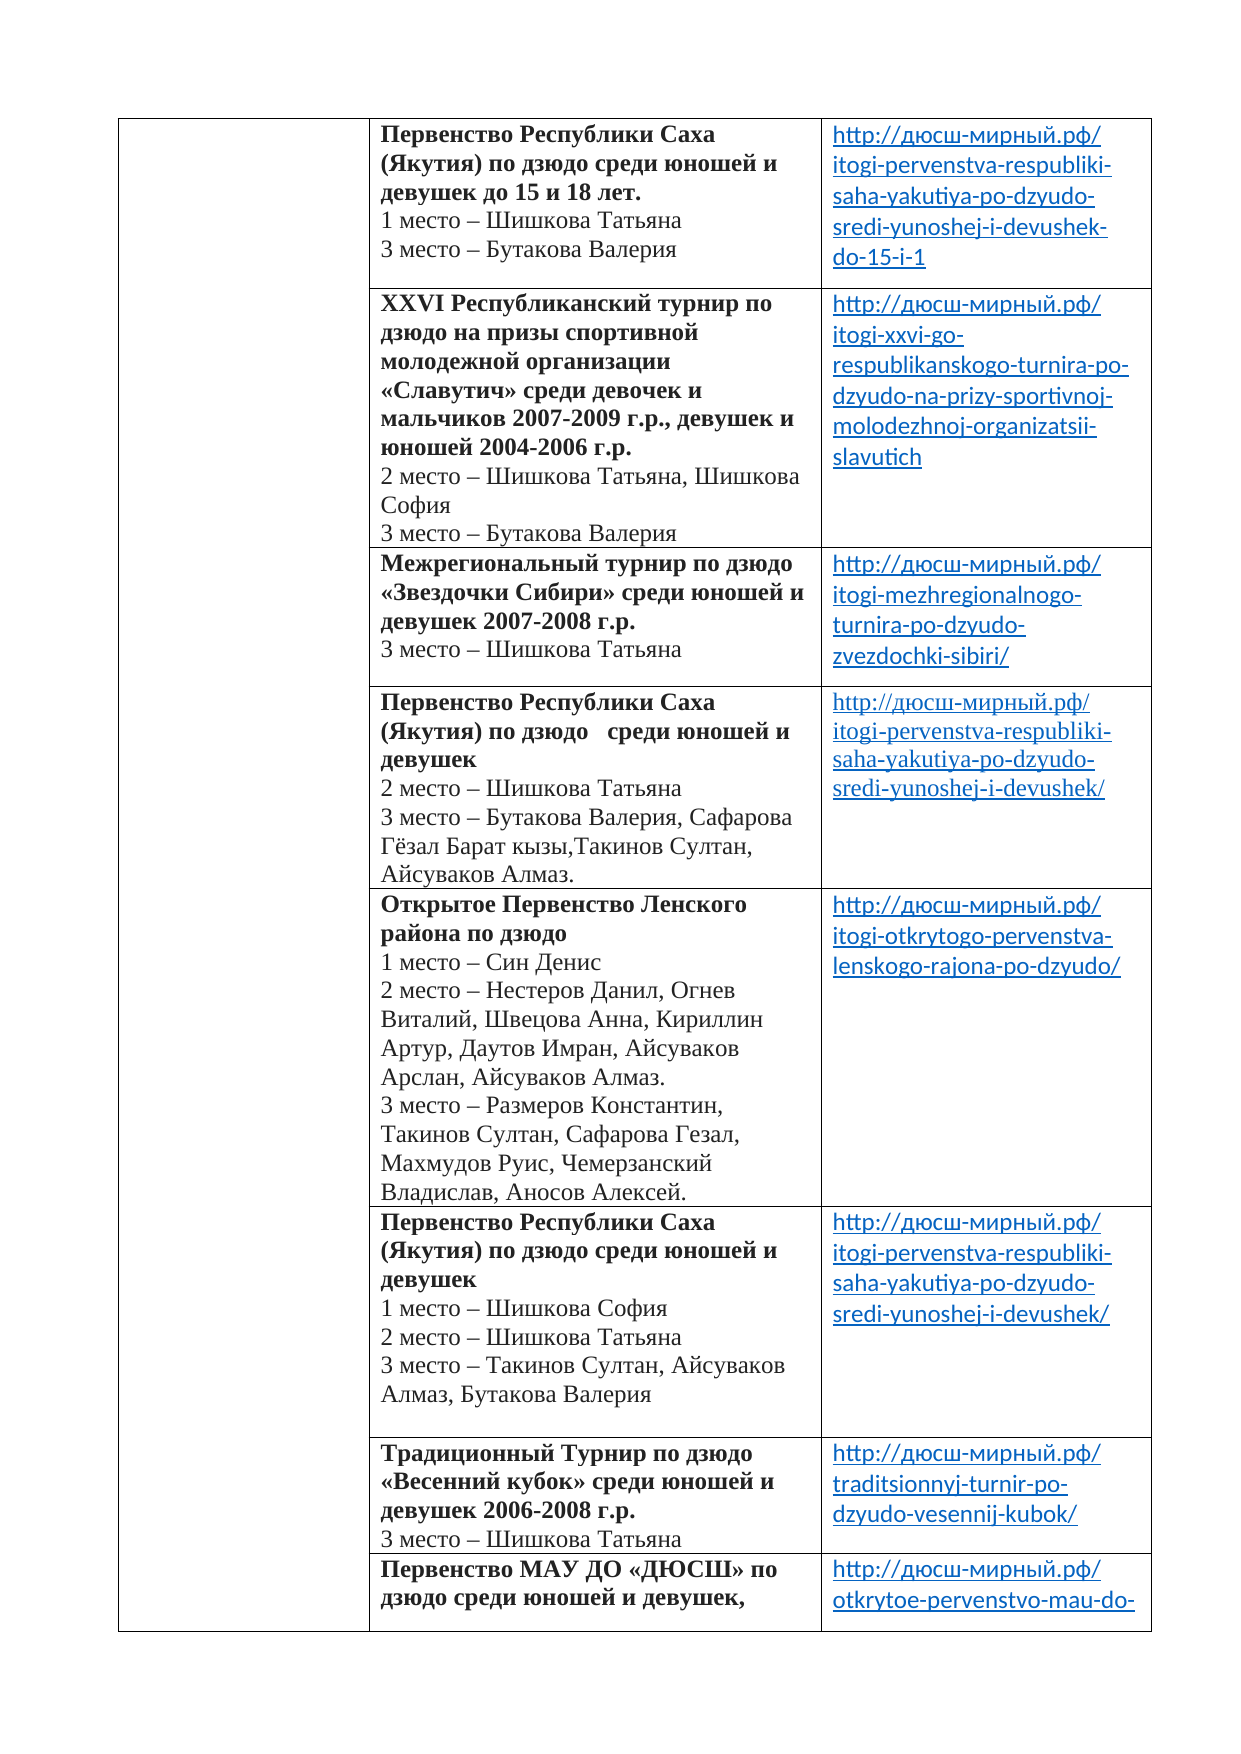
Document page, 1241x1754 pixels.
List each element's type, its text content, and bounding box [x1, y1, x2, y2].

table_cell Открытое Первенство Ленского района по дзюдо 1 место – Син Денис 2 место – Нестеров Данил, Огнев Виталий, Швецова Анна, Кириллин Артур, Даутов Имран, Айсуваков Арслан, Айсуваков Алмаз. 3 место – Размеров Константин, Такинов Султан, Сафарова Гезал, Махмудов Руис, Чемерзанский Владислав, Аносов Алексей. [567, 889, 821, 1206]
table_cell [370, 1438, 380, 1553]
table_cell Первенство Республики Саха (Якутия) по дзюдо среди юношей и девушек 2 место – Шишкова Татьяна 3 место – Бутакова Валерия, Сафарова Гёзал Барат кызы,Такинов Султан, Айсуваков Алмаз. [370, 687, 821, 888]
table_cell http://дюсш-мирный.рф/itogi-pervenstva-respubliki-saha-yakutiya-po-dzyudo-sredi-yunoshej-i-devushek/ [822, 687, 1151, 888]
table_cell Первенство Республики Саха (Якутия) по дзюдо среди юношей и девушек 1 место – Шишкова София 2 место – Шишкова Татьяна 3 место – Такинов Султан, Айсуваков Алмаз, Бутакова Валерия [370, 1207, 821, 1437]
table_cell http://дюсш-мирный.рф/itogi-xxvi-go-respublikanskogo-turnira-po-dzyudo-na-prizy-sportivnoj-molodezhnoj-organizatsii-slavutich [822, 289, 1151, 547]
table_cell http://дюсш-мирный.рф/itogi-otkrytogo-pervenstva-lenskogo-rajona-po-dzyudo/ [822, 889, 1151, 1206]
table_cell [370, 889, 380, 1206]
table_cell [119, 119, 369, 1631]
table_cell Традиционный Турнир по дзюдо «Весенний кубок» среди юношей и девушек 2006-2008 г.р. 3 место – Шишкова Татьяна [635, 1438, 821, 1553]
table_cell http://дюсш-мирный.рф/itogi-pervenstva-respubliki-saha-yakutiya-po-dzyudo-sredi-yunoshej-i-devushek-do-15-i-1 [822, 119, 1151, 287]
table_cell Первенство Республики Саха (Якутия) по дзюдо среди юношей и девушек до 15 и 18 лет. 1 место – Шишкова Татьяна 3 место – Бутакова Валерия [370, 119, 821, 287]
table_cell Межрегиональный турнир по дзюдо «Звездочки Сибири» среди юношей и девушек 2007-2008 г.р. 3 место – Шишкова Татьяна [370, 548, 821, 686]
table_cell http://дюсш-мирный.рф/traditsionnyj-turnir-po-dzyudo-vesennij-kubok/ [822, 1438, 1151, 1553]
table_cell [822, 1554, 1151, 1631]
table_cell ХХVI Республиканский турнир по дзюдо на призы спортивной молодежной организации «Славутич» среди девочек и мальчиков 2007-2009 г.р., девушек и юношей 2004-2006 г.р. 2 место – Шишкова Татьяна, Шишкова София 3 место – Бутакова Валерия [370, 289, 821, 547]
table_cell http://дюсш-мирный.рф/itogi-pervenstva-respubliki-saha-yakutiya-po-dzyudo-sredi-yunoshej-i-devushek/ [822, 1207, 1151, 1437]
table_cell http://дюсш-мирный.рф/itogi-mezhregionalnogo-turnira-po-dzyudo-zvezdochki-sibiri/ [822, 548, 1151, 686]
